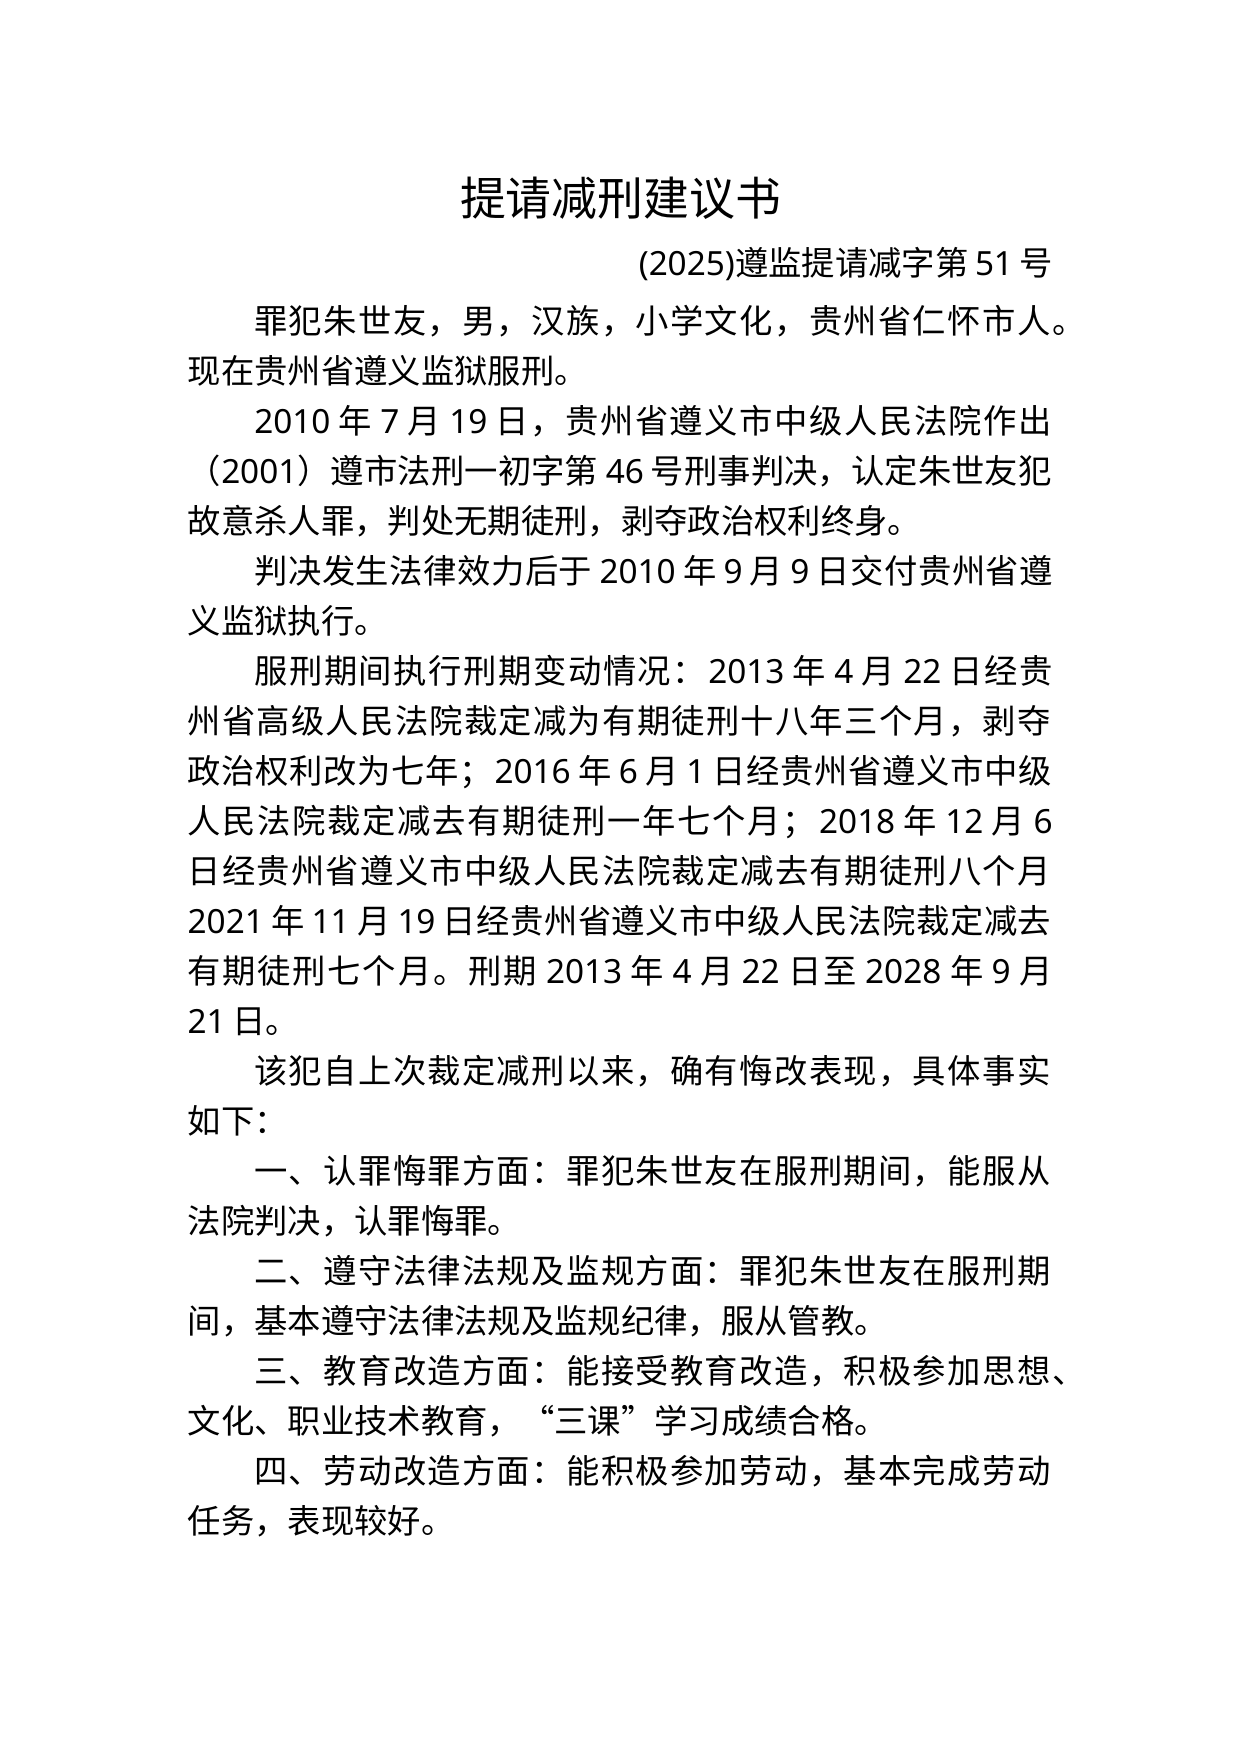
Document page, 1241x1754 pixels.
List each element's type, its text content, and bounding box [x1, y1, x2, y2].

text 提请减刑建议书 [187, 162, 1053, 228]
text (2025)遵监提请减字第51号 [187, 228, 1053, 293]
text 判决发生法律效力后于2010年9月9日交付贵州省遵义监狱执行。 [187, 543, 1053, 643]
text 服刑期间执行刑期变动情况：2013年4月22日经贵州省高级人民法院裁定减为有期徒刑十八年三个月，剥夺政治权利改为七年；2016年6月1日经贵州省遵义市中级人民法院裁定减去有期徒刑一年七个月；2018年12月6日经贵州省遵义市中级人民法院裁定减去有期徒刑八个月；2021年11月19日经贵州省遵义市中级人民法院裁定减去有期徒刑七个月。刑期2013年4月22日至2028年9月21日。 [187, 643, 1053, 1043]
text 一、认罪悔罪方面：罪犯朱世友在服刑期间，能服从法院判决，认罪悔罪。 [187, 1143, 1053, 1243]
text 三、教育改造方面：能接受教育改造，积极参加思想、文化、职业技术教育，“三课”学习成绩合格。 [187, 1343, 1053, 1443]
text 该犯自上次裁定减刑以来，确有悔改表现，具体事实如下： [187, 1043, 1053, 1143]
text 罪犯朱世友，男，汉族，小学文化，贵州省仁怀市人。现在贵州省遵义监狱服刑。 [187, 293, 1053, 393]
text 2010年7月19日，贵州省遵义市中级人民法院作出（2001）遵市法刑一初字第46号刑事判决，认定朱世友犯故意杀人罪，判处无期徒刑，剥夺政治权利终身。 [187, 393, 1053, 543]
text 二、遵守法律法规及监规方面：罪犯朱世友在服刑期间，基本遵守法律法规及监规纪律，服从管教。 [187, 1243, 1053, 1343]
text 四、劳动改造方面：能积极参加劳动，基本完成劳动任务，表现较好。 [187, 1443, 1053, 1543]
